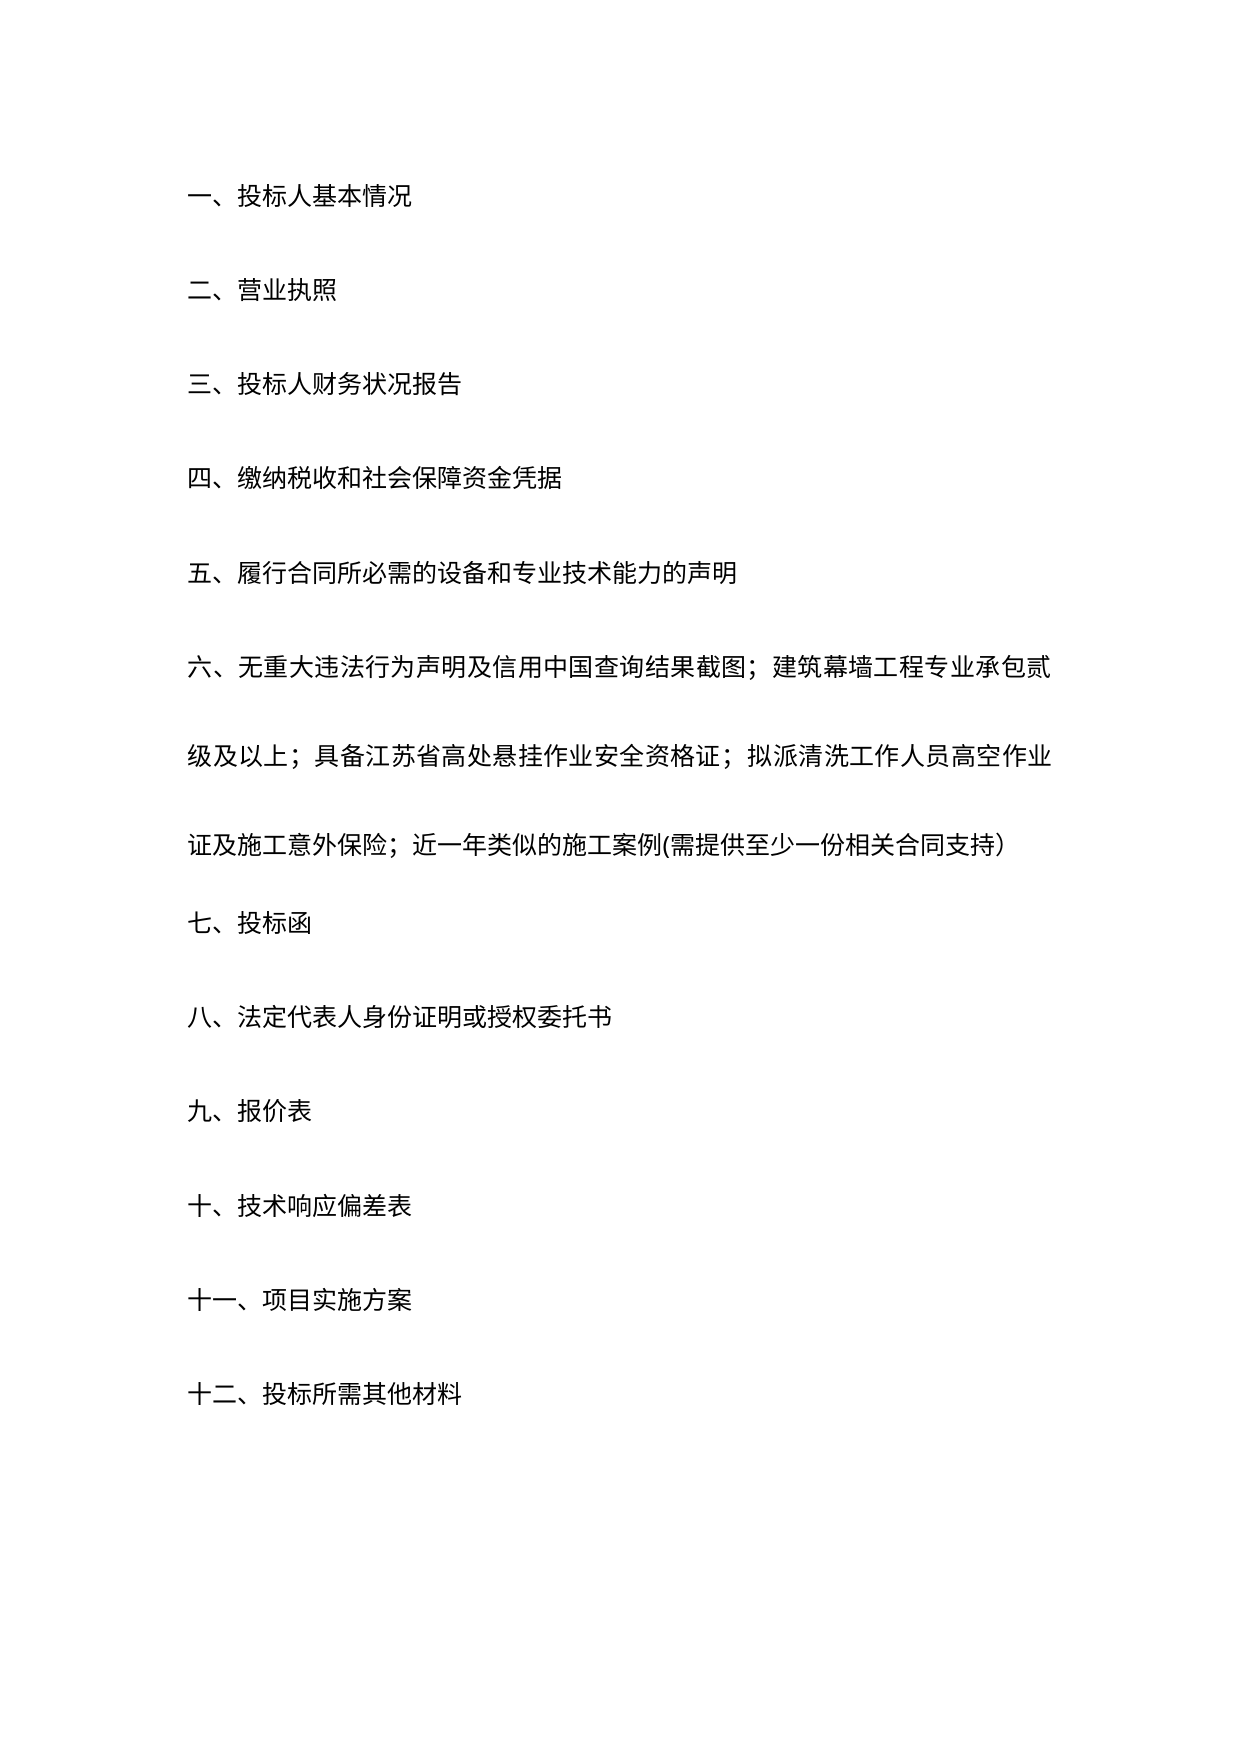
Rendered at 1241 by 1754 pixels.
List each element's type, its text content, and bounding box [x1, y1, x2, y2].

text 九、报价表 [187, 1077, 1053, 1142]
text 十二、投标所需其他材料 [187, 1360, 1053, 1425]
text 三、投标人财务状况报告 [187, 350, 1053, 415]
text 十、技术响应偏差表 [187, 1172, 1053, 1237]
text 六、无重大违法行为声明及信用中国查询结果截图；建筑幕墙工程专业承包贰级及以上；具备江苏省高处悬挂作业安全资格证；拟派清洗工作人员高空作业证及施工意外保险；近一年类似的施工案例(需提供至少一份相关合同支持） [187, 633, 1053, 876]
text 二、营业执照 [187, 256, 1053, 321]
text 八、法定代表人身份证明或授权委托书 [187, 983, 1053, 1048]
text 五、履行合同所必需的设备和专业技术能力的声明 [187, 539, 1053, 604]
text 十一、项目实施方案 [187, 1266, 1053, 1331]
text 一、投标人基本情况 [187, 162, 1053, 227]
text 七、投标函 [187, 889, 1053, 954]
text 四、缴纳税收和社会保障资金凭据 [187, 444, 1053, 509]
